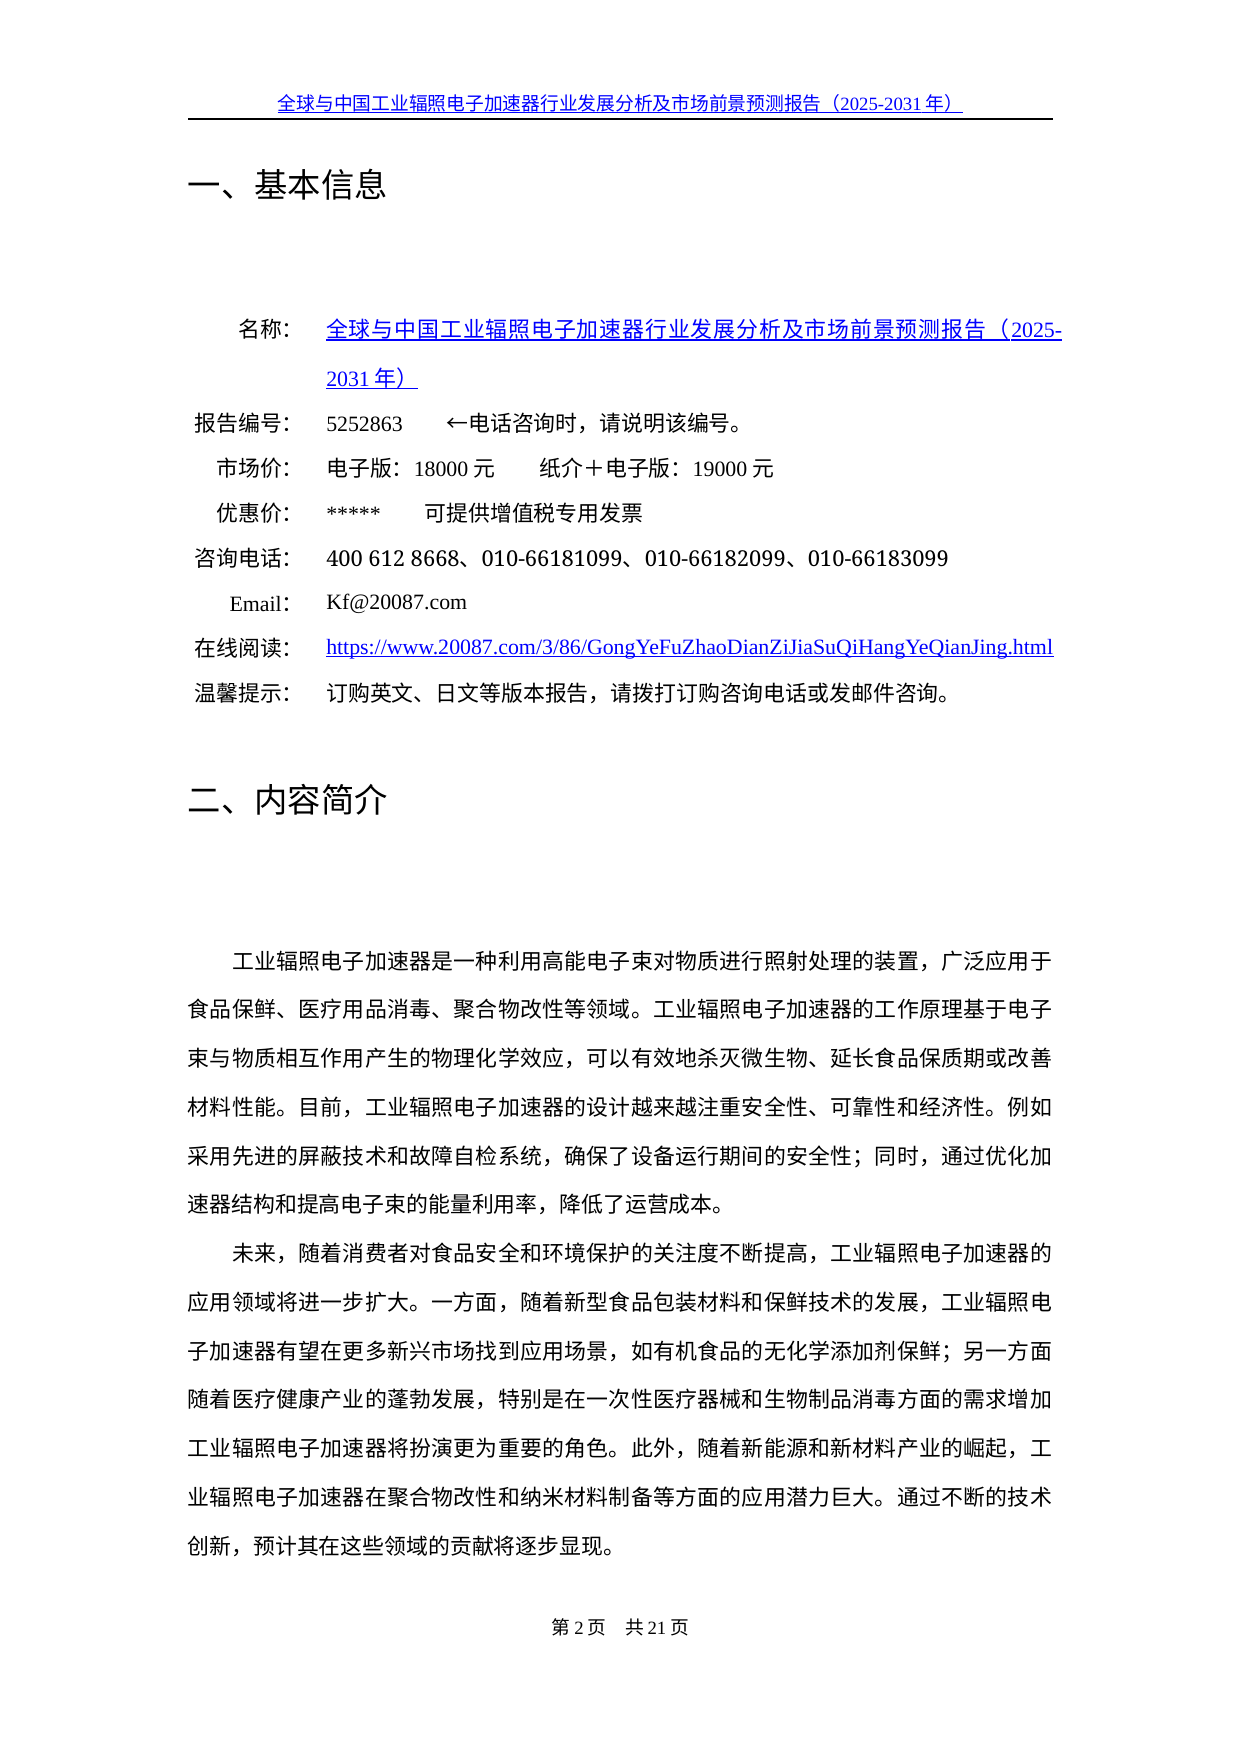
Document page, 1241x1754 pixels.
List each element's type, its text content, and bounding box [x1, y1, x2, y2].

table_cell 咨询电话： [167, 540, 315, 585]
table_cell ***** 可提供增值税专用发票 [315, 495, 1073, 540]
table_cell 5252863 ←电话咨询时，请说明该编号。 [315, 405, 1073, 450]
table_cell 订购英文、日文等版本报告，请拨打订购咨询电话或发邮件咨询。 [315, 675, 1073, 720]
table_header 名称： [167, 312, 315, 405]
table_header 全球与中国工业辐照电子加速器行业发展分析及市场前景预测报告（2025-2031年） [315, 312, 1073, 405]
table_cell 优惠价： [167, 495, 315, 540]
table_cell Kf@20087.com [315, 585, 1073, 630]
title 一、基本信息 [187, 150, 1053, 215]
table_cell 市场价： [167, 450, 315, 495]
table_cell 报告编号： [167, 405, 315, 450]
table_cell 400 612 8668、010-66181099、010-66182099、010-66183099 [315, 540, 1073, 585]
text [187, 943, 1053, 1561]
title 二、内容简介 [187, 766, 1053, 831]
table_cell 在线阅读： [167, 630, 315, 675]
table_cell 电子版：18000 元 纸介＋电子版：19000 元 [315, 450, 1073, 495]
table_cell Email： [167, 585, 315, 630]
table_cell [315, 630, 1073, 675]
table_cell 温馨提示： [167, 675, 315, 720]
